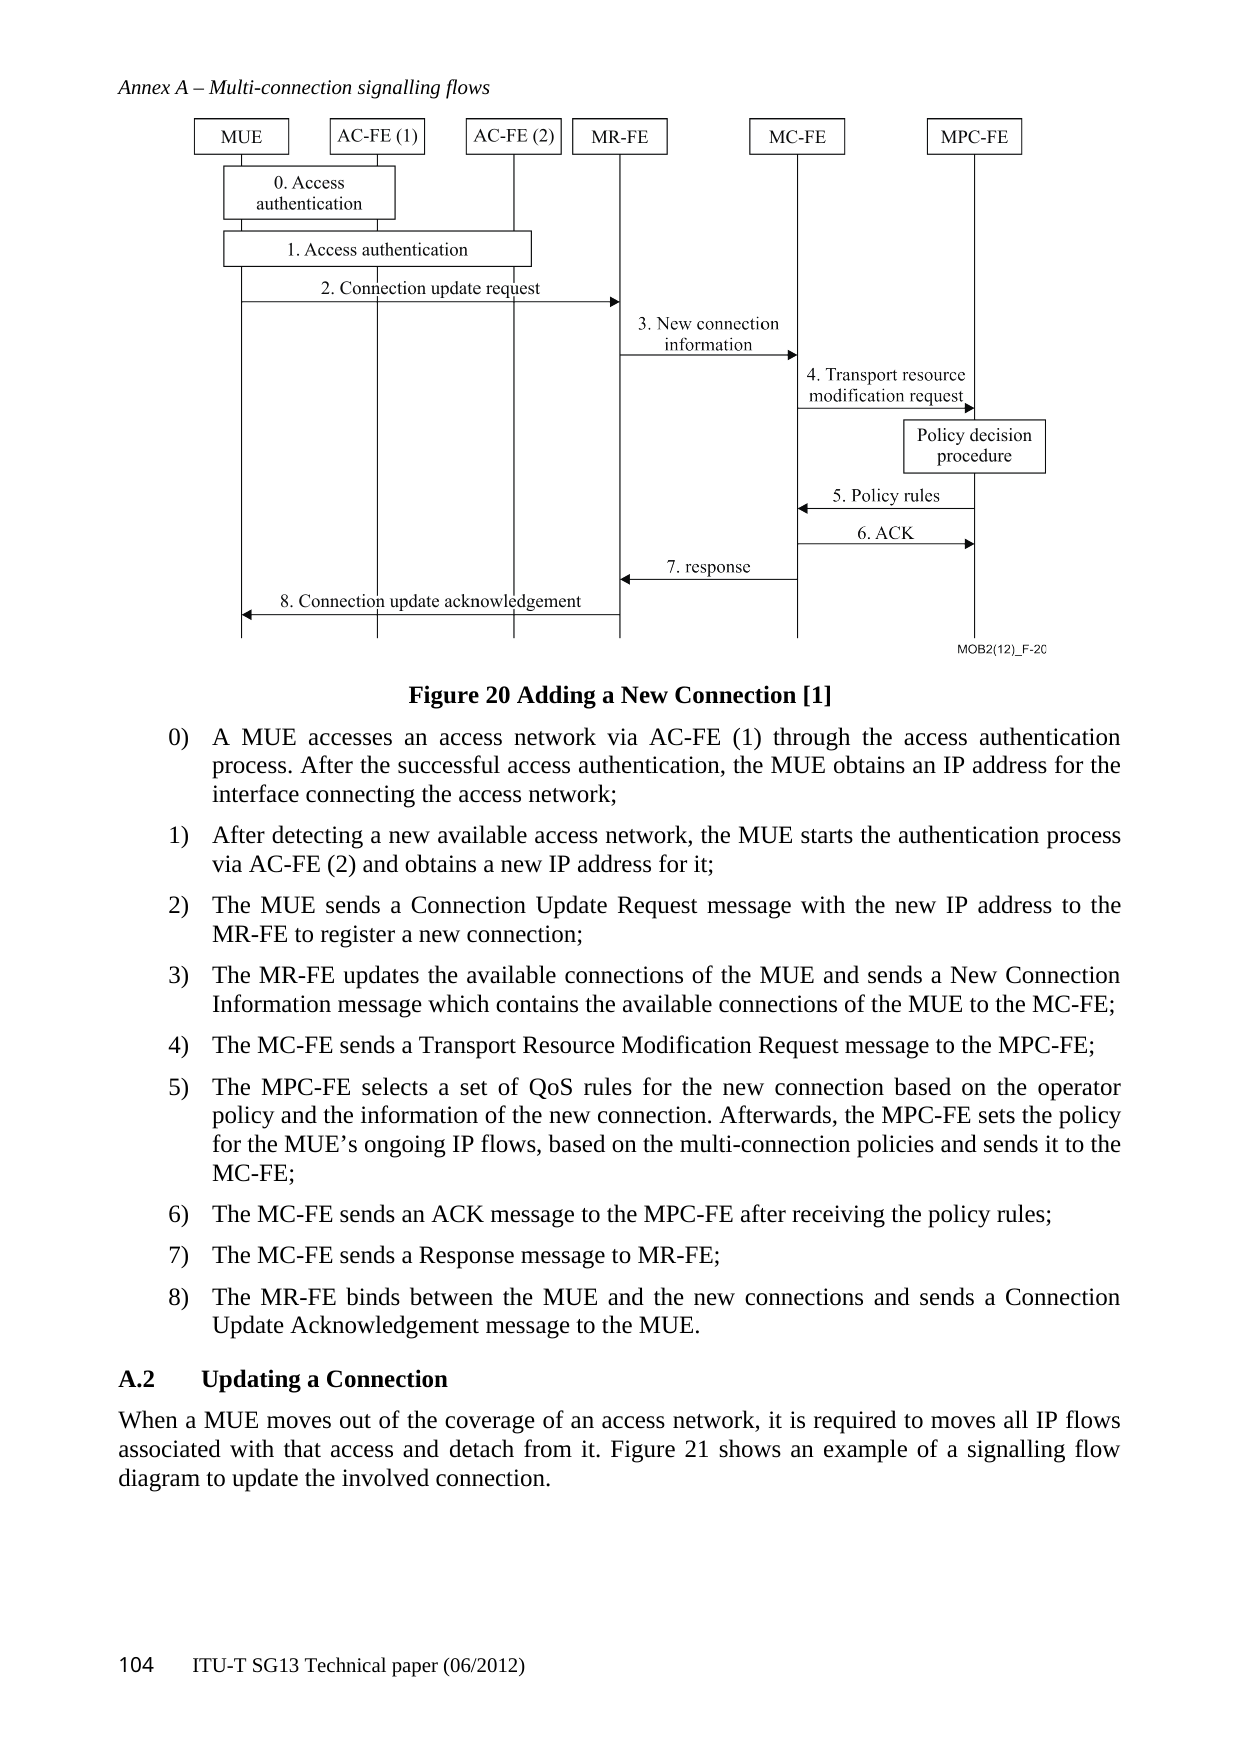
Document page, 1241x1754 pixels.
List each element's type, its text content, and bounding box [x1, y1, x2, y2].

text When a MUE moves out of the coverage of an access network, it is required to moves all IP flows associated with that access and detach from it. Figure 21 shows an example of a signalling flow diagram to update the involved connection. [118, 1406, 1122, 1492]
list The MR-FE binds between the MUE and the new connections and sends a Connection Update Acknowledgement message to the MUE. [168, 1282, 1122, 1339]
subtitle A.2 Updating a Connection [118, 1364, 1122, 1393]
picture [193, 118, 1047, 656]
list The MC-FE sends a Transport Resource Modification Request message to the MPC-FE; [168, 1031, 1122, 1059]
list The MPC-FE selects a set of QoS rules for the new connection based on the operator policy and the information of the new connection. Afterwards, the MPC-FE sets the policy for the MUE’s ongoing IP flows, based on the multi-connection policies and sends it to the MC-FE; [168, 1072, 1122, 1187]
list The MR-FE updates the available connections of the MUE and sends a New Connection Information message which contains the available connections of the MUE to the MC-FE; [168, 961, 1122, 1018]
list The MUE sends a Connection Update Request message with the new IP address to the MR-FE to register a new connection; [168, 891, 1122, 948]
list After detecting a new available access network, the MUE starts the authentication process via AC-FE (2) and obtains a new IP address for it; [168, 821, 1122, 878]
list The MC-FE sends a Response message to MR-FE; [168, 1241, 1122, 1269]
list A MUE accesses an access network via AC-FE (1) through the access authentication process. After the successful access authentication, the MUE obtains an IP address for the interface connecting the access network; [168, 722, 1122, 808]
list The MC-FE sends an ACK message to the MPC-FE after receiving the policy rules; [168, 1199, 1122, 1228]
title Figure 20 Adding a New Connection [1] [118, 681, 1122, 709]
